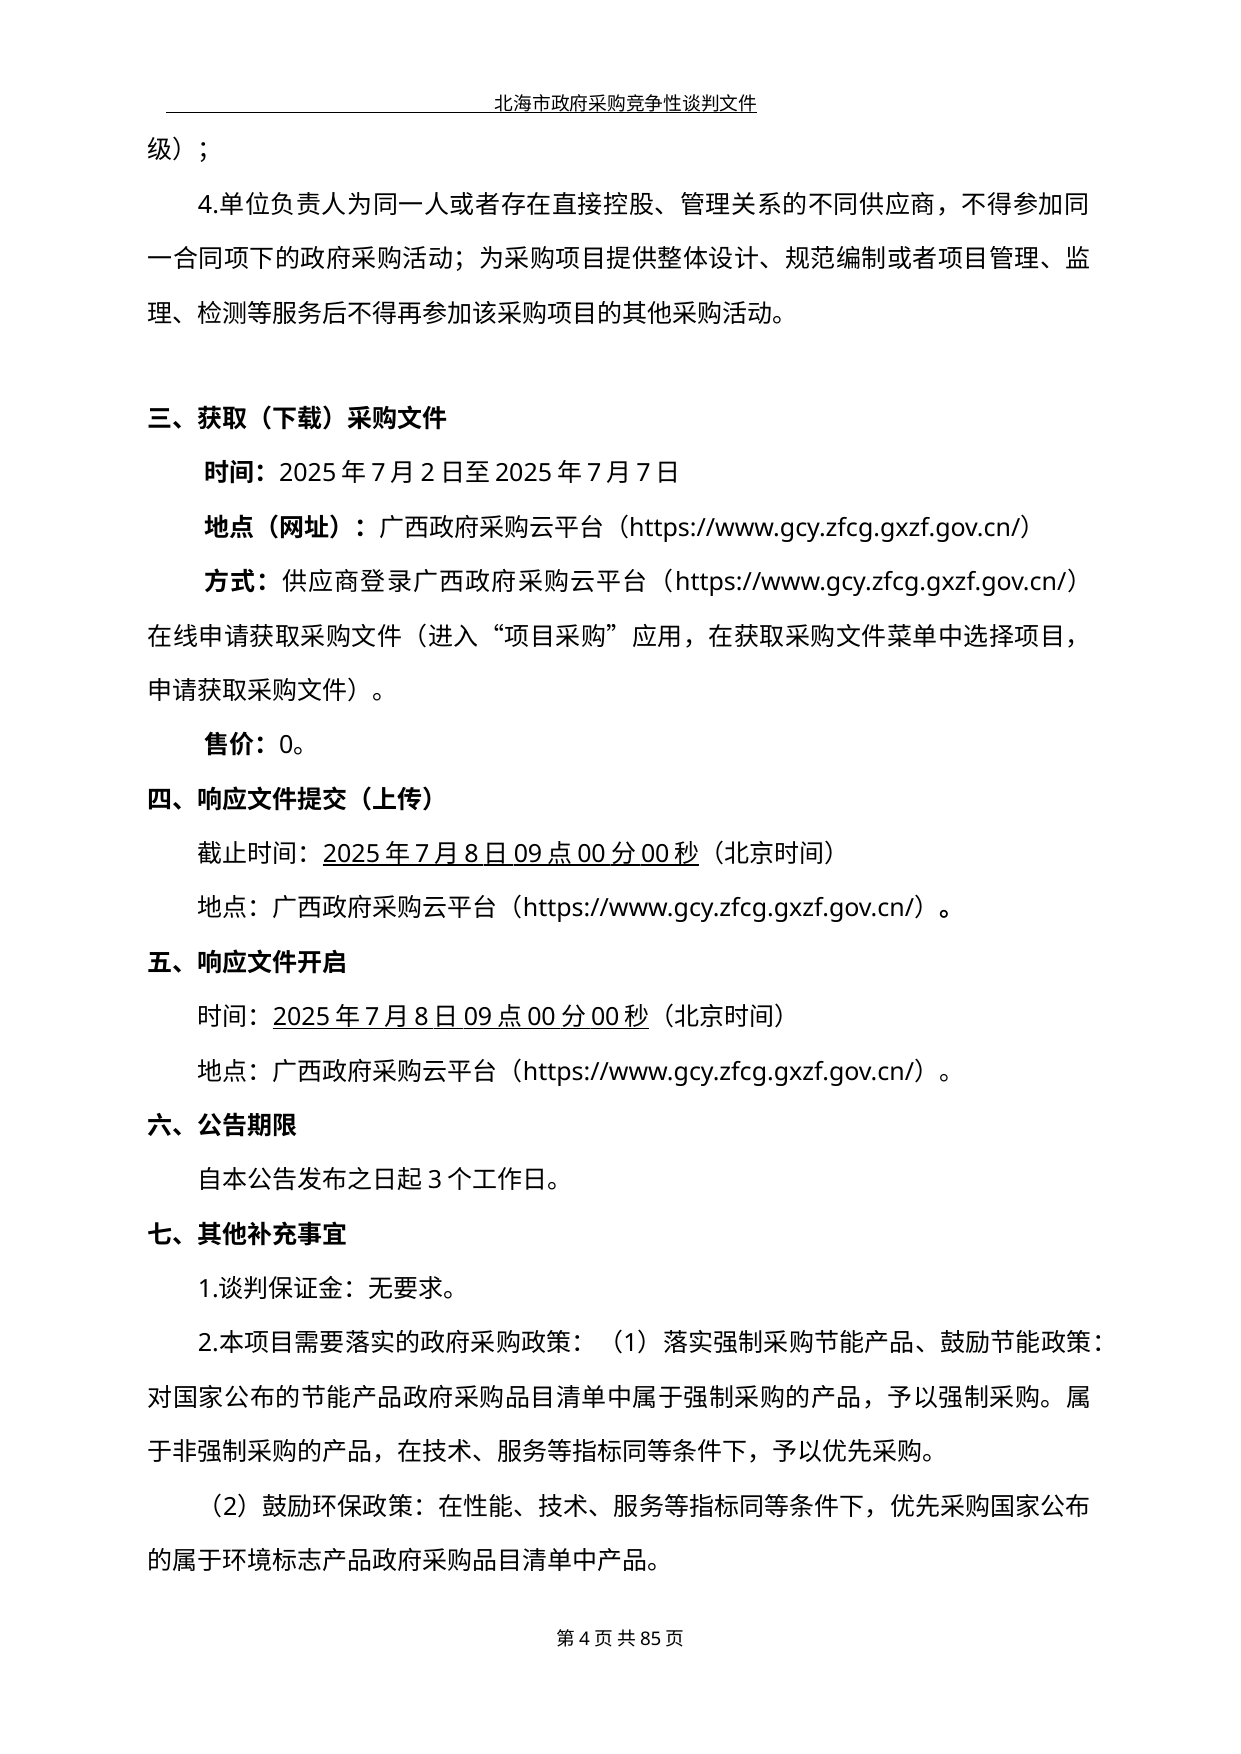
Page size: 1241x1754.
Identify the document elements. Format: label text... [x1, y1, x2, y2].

text （2）鼓励环保政策：在性能、技术、服务等指标同等条件下，优先采购国家公布的属于环境标志产品政府采购品目清单中产品。 [148, 1486, 1092, 1577]
text 时间：2025年7月8日09点00分00秒（北京时间） [148, 997, 1092, 1033]
text 售价：0。 [148, 725, 1092, 761]
text 七、其他补充事宜 [148, 1214, 1092, 1250]
text 地点：广西政府采购云平台（https://www.gcy.zfcg.gxzf.gov.cn/）。 [148, 888, 1092, 924]
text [148, 130, 1092, 166]
text 四、响应文件提交（上传） [148, 779, 1092, 815]
text 截止时间：2025年7月8日09点00分00秒（北京时间） [148, 833, 1092, 870]
text 三、获取（下载）采购文件 [148, 398, 1092, 435]
text 方式：供应商登录广西政府采购云平台（https://www.gcy.zfcg.gxzf.gov.cn/）在线申请获取采购文件（进入“项目采购”应用，在获取采购文件菜单中选择项目，申请获取采购文件）。 [148, 562, 1092, 707]
text 4.单位负责人为同一人或者存在直接控股、管理关系的不同供应商，不得参加同一合同项下的政府采购活动；为采购项目提供整体设计、规范编制或者项目管理、监理、检测等服务后不得再参加该采购项目的其他采购活动。 [148, 184, 1092, 329]
text 五、响应文件开启 [148, 942, 1092, 978]
text 1.谈判保证金：无要求。 [148, 1268, 1092, 1305]
text 地点：广西政府采购云平台（https://www.gcy.zfcg.gxzf.gov.cn/）。 [148, 1051, 1092, 1087]
text 地点（网址）：广西政府采购云平台（https://www.gcy.zfcg.gxzf.gov.cn/） [148, 507, 1092, 543]
text 时间：2025年7月2日至2025年7月7日 [148, 453, 1092, 489]
text 六、公告期限 [148, 1105, 1092, 1142]
text 自本公告发布之日起3个工作日。 [148, 1160, 1092, 1196]
text 2.本项目需要落实的政府采购政策：（1）落实强制采购节能产品、鼓励节能政策：对国家公布的节能产品政府采购品目清单中属于强制采购的产品，予以强制采购。属于非强制采购的产品，在技术、服务等指标同等条件下，予以优先采购。 [148, 1323, 1092, 1468]
